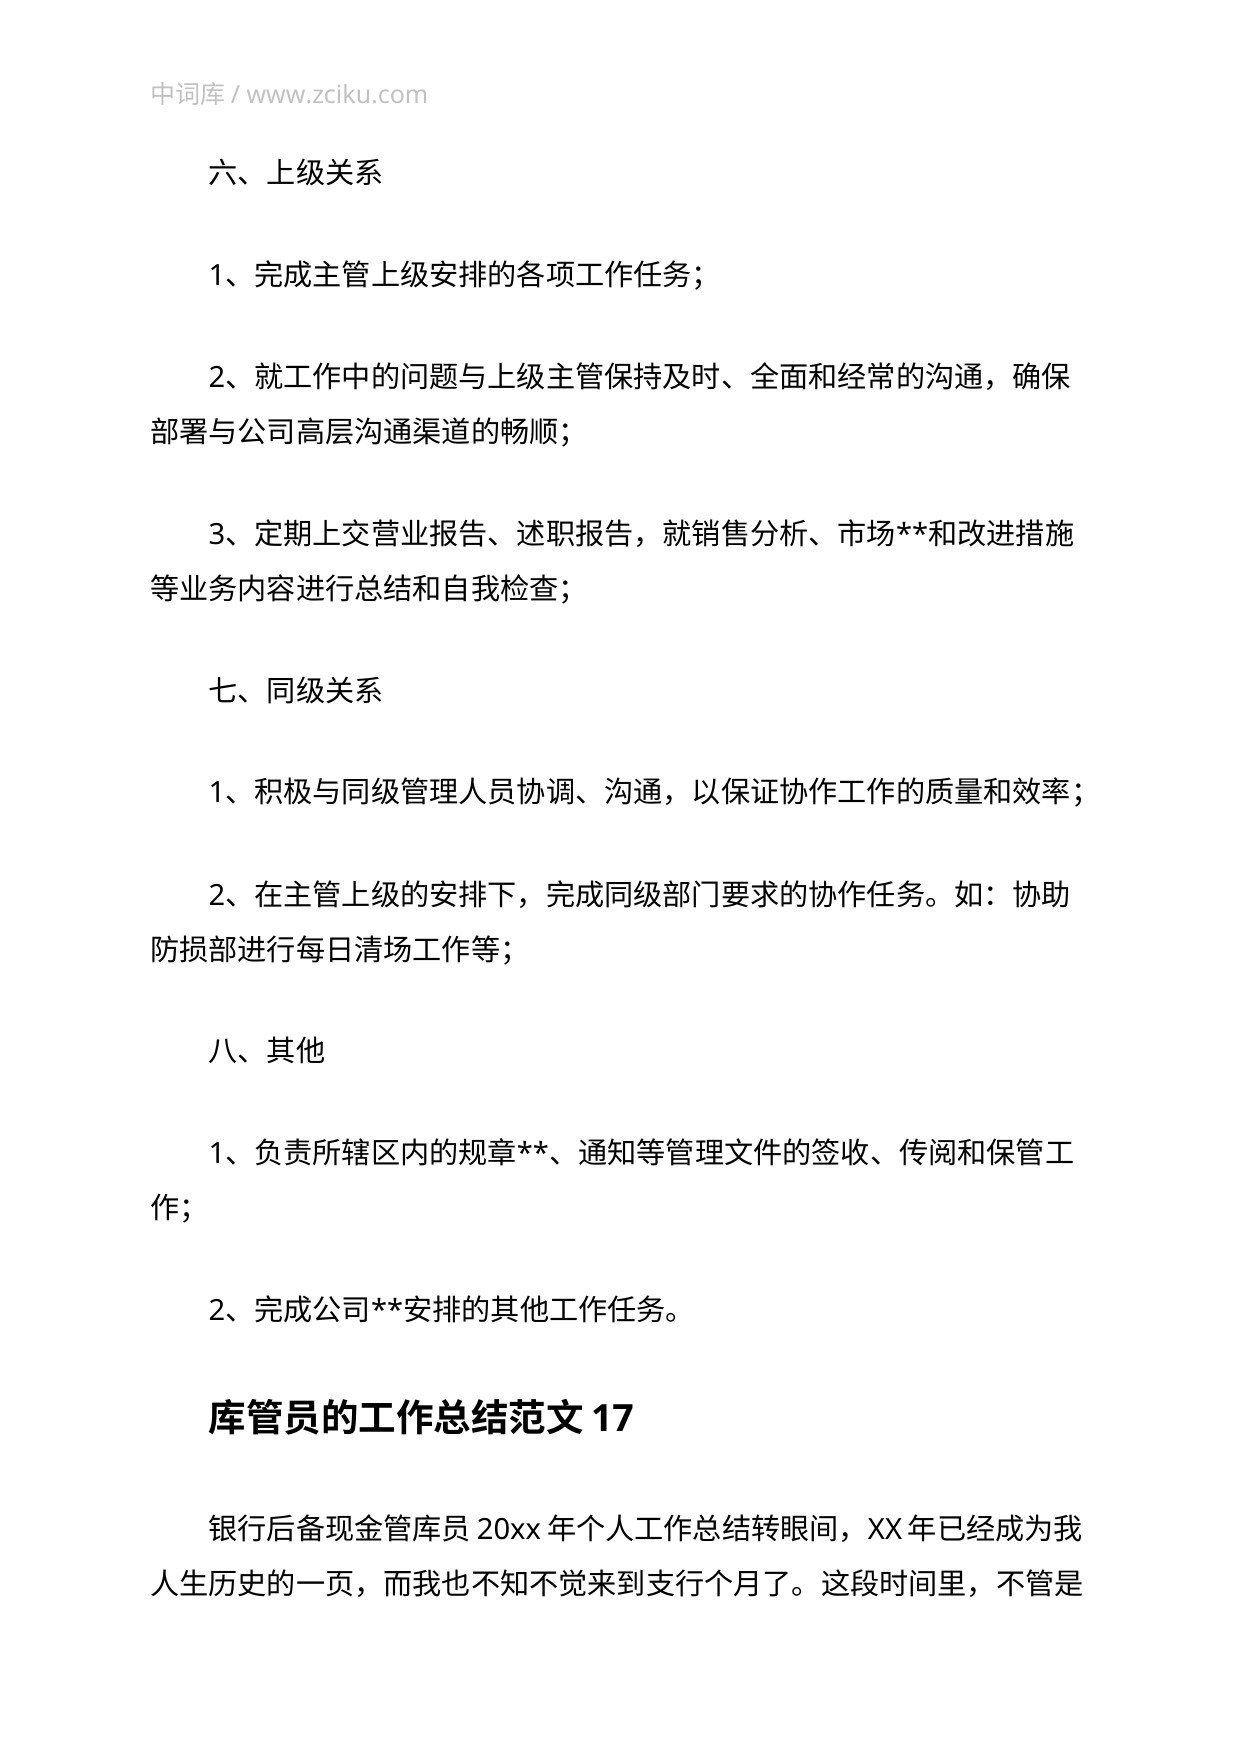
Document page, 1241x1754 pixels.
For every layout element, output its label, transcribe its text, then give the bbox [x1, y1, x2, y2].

text 3、定期上交营业报告、述职报告，就销售分析、市场**和改进措施等业务内容进行总结和自我检查； [150, 511, 1090, 608]
text 1、积极与同级管理人员协调、沟通，以保证协作工作的质量和效率； [150, 769, 1090, 811]
text 2、在主管上级的安排下，完成同级部门要求的协作任务。如：协助防损部进行每日清场工作等； [150, 871, 1090, 968]
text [150, 1506, 1090, 1603]
text 2、完成公司**安排的其他工作任务。 [150, 1286, 1090, 1329]
text 八、其他 [150, 1028, 1090, 1070]
text 六、上级关系 [150, 150, 1090, 192]
text 2、就工作中的问题与上级主管保持及时、全面和经常的沟通，确保部署与公司高层沟通渠道的畅顺； [150, 354, 1090, 451]
text 库管员的工作总结范文17 [150, 1388, 1090, 1443]
text 1、负责所辖区内的规章**、通知等管理文件的签收、传阅和保管工作； [150, 1129, 1090, 1227]
text 七、同级关系 [150, 667, 1090, 709]
text 1、完成主管上级安排的各项工作任务； [150, 252, 1090, 294]
